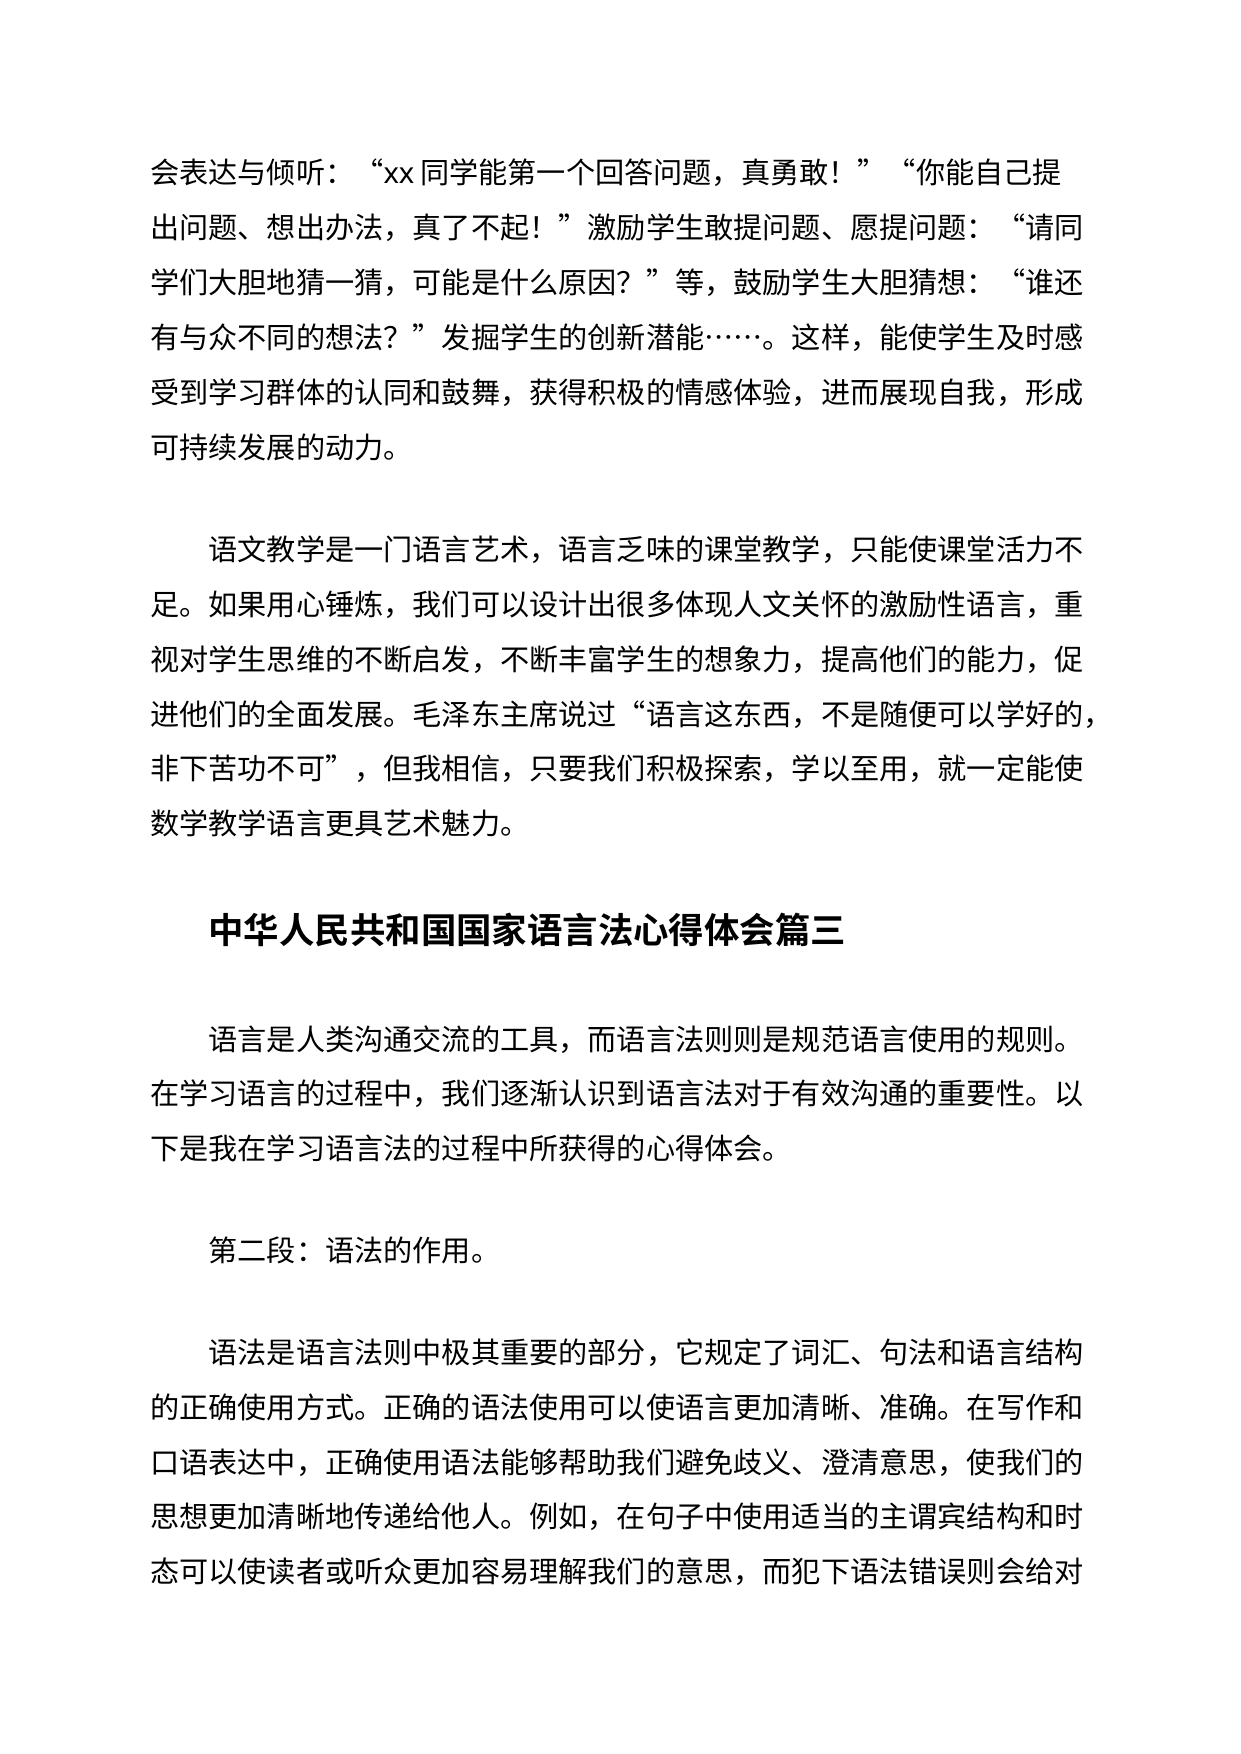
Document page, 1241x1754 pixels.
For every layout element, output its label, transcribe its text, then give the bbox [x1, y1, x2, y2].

text 语文教学是一门语言艺术，语言乏味的课堂教学，只能使课堂活力不足。如果用心锤炼，我们可以设计出很多体现人文关怀的激励性语言，重视对学生思维的不断启发，不断丰富学生的想象力，提高他们的能力，促进他们的全面发展。毛泽东主席说过“语言这东西，不是随便可以学好的，非下苦功不可”，但我相信，只要我们积极探索，学以至用，就一定能使数学教学语言更具艺术魅力。 [150, 526, 1090, 843]
text 第二段：语法的作用。 [150, 1228, 1090, 1270]
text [150, 1329, 1090, 1591]
text 中华人民共和国国家语言法心得体会篇三 [150, 903, 1090, 954]
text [150, 150, 1090, 467]
text 语言是人类沟通交流的工具，而语言法则则是规范语言使用的规则。在学习语言的过程中，我们逐渐认识到语言法对于有效沟通的重要性。以下是我在学习语言法的过程中所获得的心得体会。 [150, 1016, 1090, 1168]
